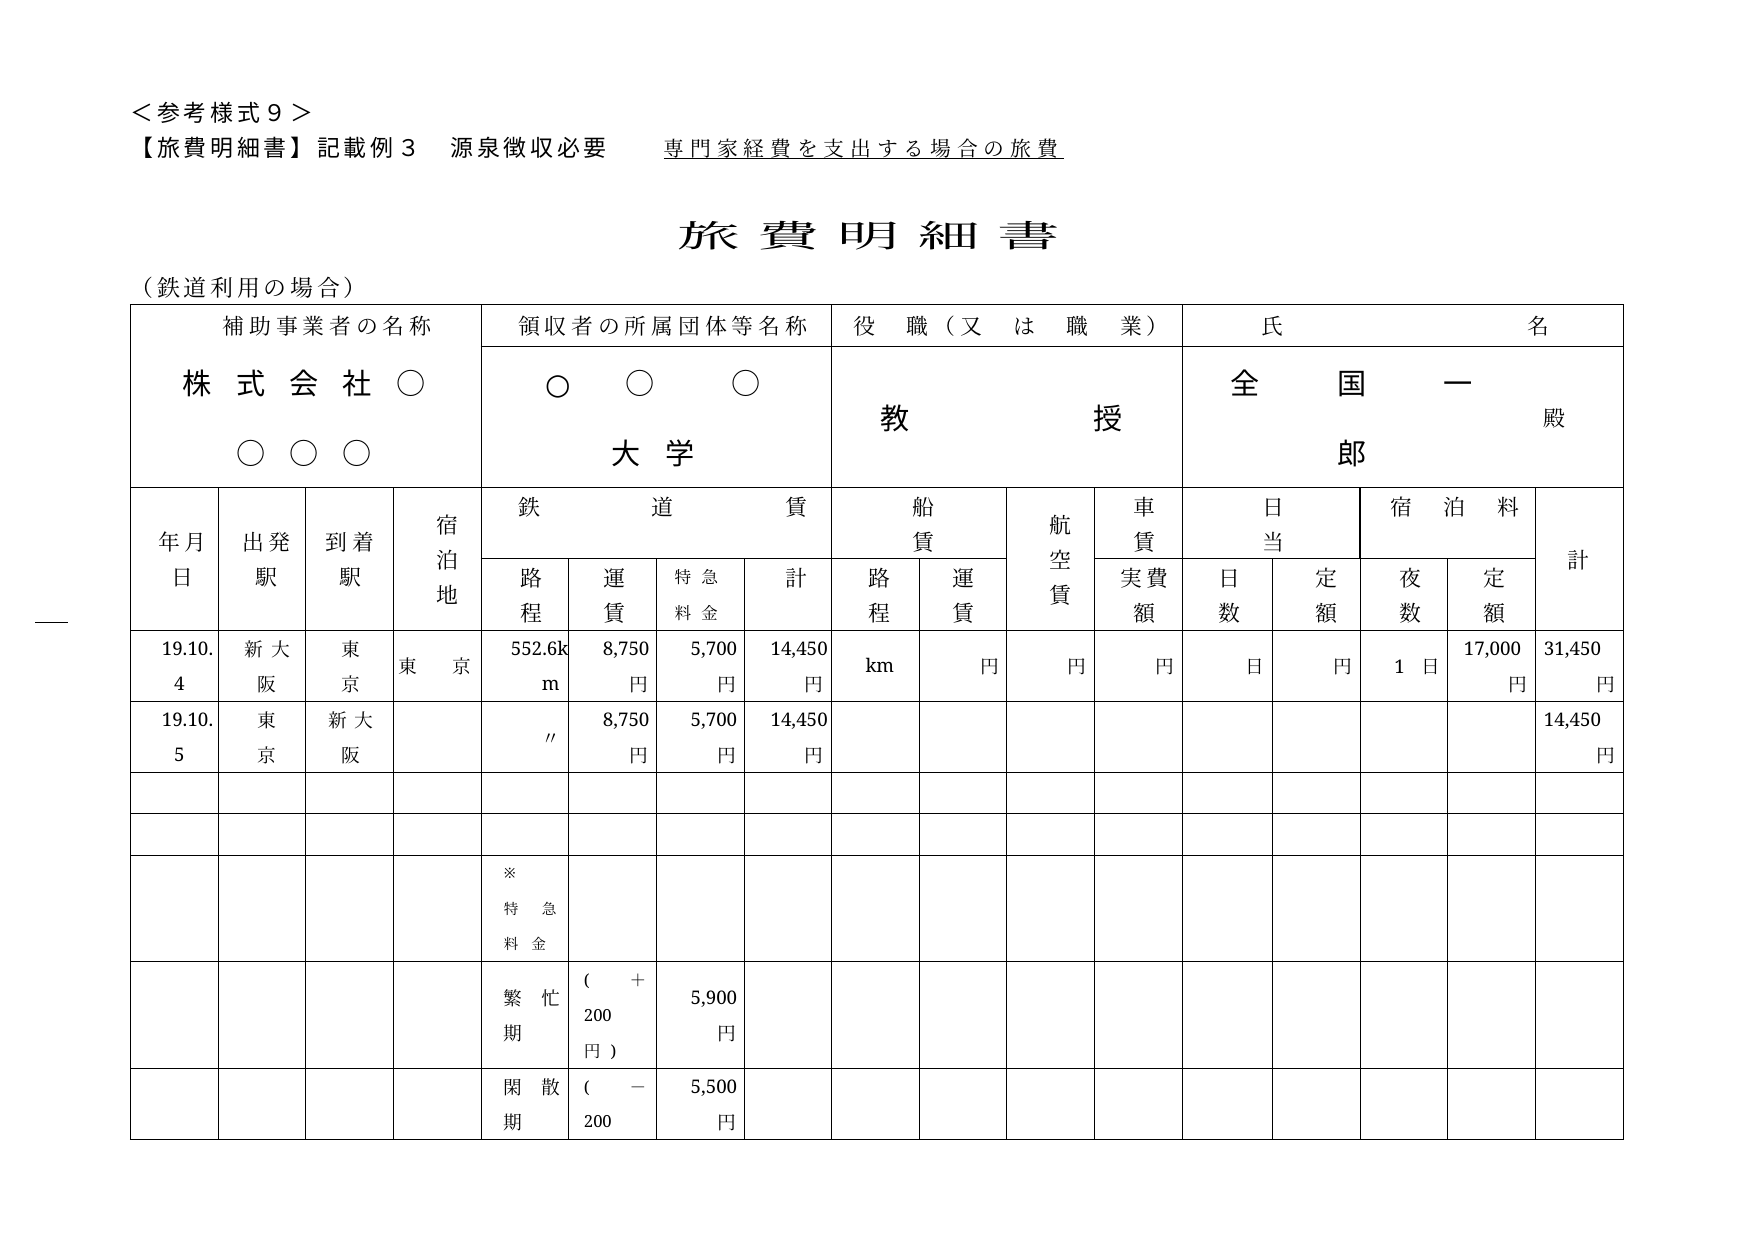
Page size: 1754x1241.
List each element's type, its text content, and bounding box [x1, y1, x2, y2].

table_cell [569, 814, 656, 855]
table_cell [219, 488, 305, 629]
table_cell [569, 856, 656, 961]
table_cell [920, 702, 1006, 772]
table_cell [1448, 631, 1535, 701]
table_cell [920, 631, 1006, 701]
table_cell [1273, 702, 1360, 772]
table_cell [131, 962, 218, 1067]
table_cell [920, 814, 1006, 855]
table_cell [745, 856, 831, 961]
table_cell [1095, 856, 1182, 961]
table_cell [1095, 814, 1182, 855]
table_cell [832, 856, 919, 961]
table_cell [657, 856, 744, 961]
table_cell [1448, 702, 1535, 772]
text 【旅費明細書】記載例３ 源泉徴収必要 専門家経費を支出する場合の旅費 [130, 129, 1624, 164]
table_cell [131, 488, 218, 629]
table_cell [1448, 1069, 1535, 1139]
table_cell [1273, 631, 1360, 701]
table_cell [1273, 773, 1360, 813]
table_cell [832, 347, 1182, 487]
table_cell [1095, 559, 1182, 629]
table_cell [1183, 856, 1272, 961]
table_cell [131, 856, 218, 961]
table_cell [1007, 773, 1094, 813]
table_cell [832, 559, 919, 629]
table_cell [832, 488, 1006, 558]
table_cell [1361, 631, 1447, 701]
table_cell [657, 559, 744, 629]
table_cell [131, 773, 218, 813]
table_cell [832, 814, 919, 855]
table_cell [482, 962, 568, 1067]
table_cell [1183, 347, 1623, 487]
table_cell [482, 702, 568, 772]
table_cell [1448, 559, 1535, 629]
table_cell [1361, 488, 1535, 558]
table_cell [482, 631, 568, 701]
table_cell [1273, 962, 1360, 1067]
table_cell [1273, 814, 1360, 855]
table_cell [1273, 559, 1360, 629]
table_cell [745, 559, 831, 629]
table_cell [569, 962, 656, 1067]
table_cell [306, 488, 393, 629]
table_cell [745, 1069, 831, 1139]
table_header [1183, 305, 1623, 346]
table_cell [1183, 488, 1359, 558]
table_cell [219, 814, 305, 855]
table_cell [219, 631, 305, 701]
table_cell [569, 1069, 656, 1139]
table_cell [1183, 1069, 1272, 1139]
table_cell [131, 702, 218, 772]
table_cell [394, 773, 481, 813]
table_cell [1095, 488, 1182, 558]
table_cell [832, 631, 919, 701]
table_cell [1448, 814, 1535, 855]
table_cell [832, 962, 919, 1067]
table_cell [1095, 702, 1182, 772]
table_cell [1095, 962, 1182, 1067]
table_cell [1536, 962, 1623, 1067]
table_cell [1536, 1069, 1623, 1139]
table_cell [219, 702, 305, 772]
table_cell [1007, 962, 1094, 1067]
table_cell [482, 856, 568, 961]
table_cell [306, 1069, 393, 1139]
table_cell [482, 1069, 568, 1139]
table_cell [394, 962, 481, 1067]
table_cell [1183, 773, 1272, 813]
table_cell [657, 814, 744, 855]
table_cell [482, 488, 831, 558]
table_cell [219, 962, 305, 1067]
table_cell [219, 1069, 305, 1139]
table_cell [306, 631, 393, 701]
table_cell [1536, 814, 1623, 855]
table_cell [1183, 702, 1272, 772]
text ＜参考様式９＞ [130, 93, 1624, 129]
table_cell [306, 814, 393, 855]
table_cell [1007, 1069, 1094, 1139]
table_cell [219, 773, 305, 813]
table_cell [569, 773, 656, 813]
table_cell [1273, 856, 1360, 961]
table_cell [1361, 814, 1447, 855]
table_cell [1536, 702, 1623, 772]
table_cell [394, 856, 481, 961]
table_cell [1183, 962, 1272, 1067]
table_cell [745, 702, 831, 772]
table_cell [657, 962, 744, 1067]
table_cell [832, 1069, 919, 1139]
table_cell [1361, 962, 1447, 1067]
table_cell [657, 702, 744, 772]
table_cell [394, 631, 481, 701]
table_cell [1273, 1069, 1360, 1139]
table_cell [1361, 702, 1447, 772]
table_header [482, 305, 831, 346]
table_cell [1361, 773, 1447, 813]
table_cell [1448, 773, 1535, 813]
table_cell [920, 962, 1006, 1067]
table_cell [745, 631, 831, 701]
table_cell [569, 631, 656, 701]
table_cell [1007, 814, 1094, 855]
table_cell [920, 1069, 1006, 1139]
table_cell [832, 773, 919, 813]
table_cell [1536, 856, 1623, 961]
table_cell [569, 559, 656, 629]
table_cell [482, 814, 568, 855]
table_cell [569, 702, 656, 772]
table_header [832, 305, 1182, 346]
text （鉄道利用の場合） [130, 269, 1624, 304]
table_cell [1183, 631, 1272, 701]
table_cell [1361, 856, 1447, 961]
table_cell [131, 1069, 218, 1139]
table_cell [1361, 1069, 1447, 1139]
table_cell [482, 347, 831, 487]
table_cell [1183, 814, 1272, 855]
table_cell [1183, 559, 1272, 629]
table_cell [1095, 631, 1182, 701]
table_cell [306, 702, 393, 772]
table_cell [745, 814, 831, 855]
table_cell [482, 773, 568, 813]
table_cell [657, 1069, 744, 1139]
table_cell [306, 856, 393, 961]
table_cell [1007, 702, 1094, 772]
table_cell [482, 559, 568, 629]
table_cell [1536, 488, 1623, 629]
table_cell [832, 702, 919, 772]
text 旅費明細書 [130, 199, 1624, 269]
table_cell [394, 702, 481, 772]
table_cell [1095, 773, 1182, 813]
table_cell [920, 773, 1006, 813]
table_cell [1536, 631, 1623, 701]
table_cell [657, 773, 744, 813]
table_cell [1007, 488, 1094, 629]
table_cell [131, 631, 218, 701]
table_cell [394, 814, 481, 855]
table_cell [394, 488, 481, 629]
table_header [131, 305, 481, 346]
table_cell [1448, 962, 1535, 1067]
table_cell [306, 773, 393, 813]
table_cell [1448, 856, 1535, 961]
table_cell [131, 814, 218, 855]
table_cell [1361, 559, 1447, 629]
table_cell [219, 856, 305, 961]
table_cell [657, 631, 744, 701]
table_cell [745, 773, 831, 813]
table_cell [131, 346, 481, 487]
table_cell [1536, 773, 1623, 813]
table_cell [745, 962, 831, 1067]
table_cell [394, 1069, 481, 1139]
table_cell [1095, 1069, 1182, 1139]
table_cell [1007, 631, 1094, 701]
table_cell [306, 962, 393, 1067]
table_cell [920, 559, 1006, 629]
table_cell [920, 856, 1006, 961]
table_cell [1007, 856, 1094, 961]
